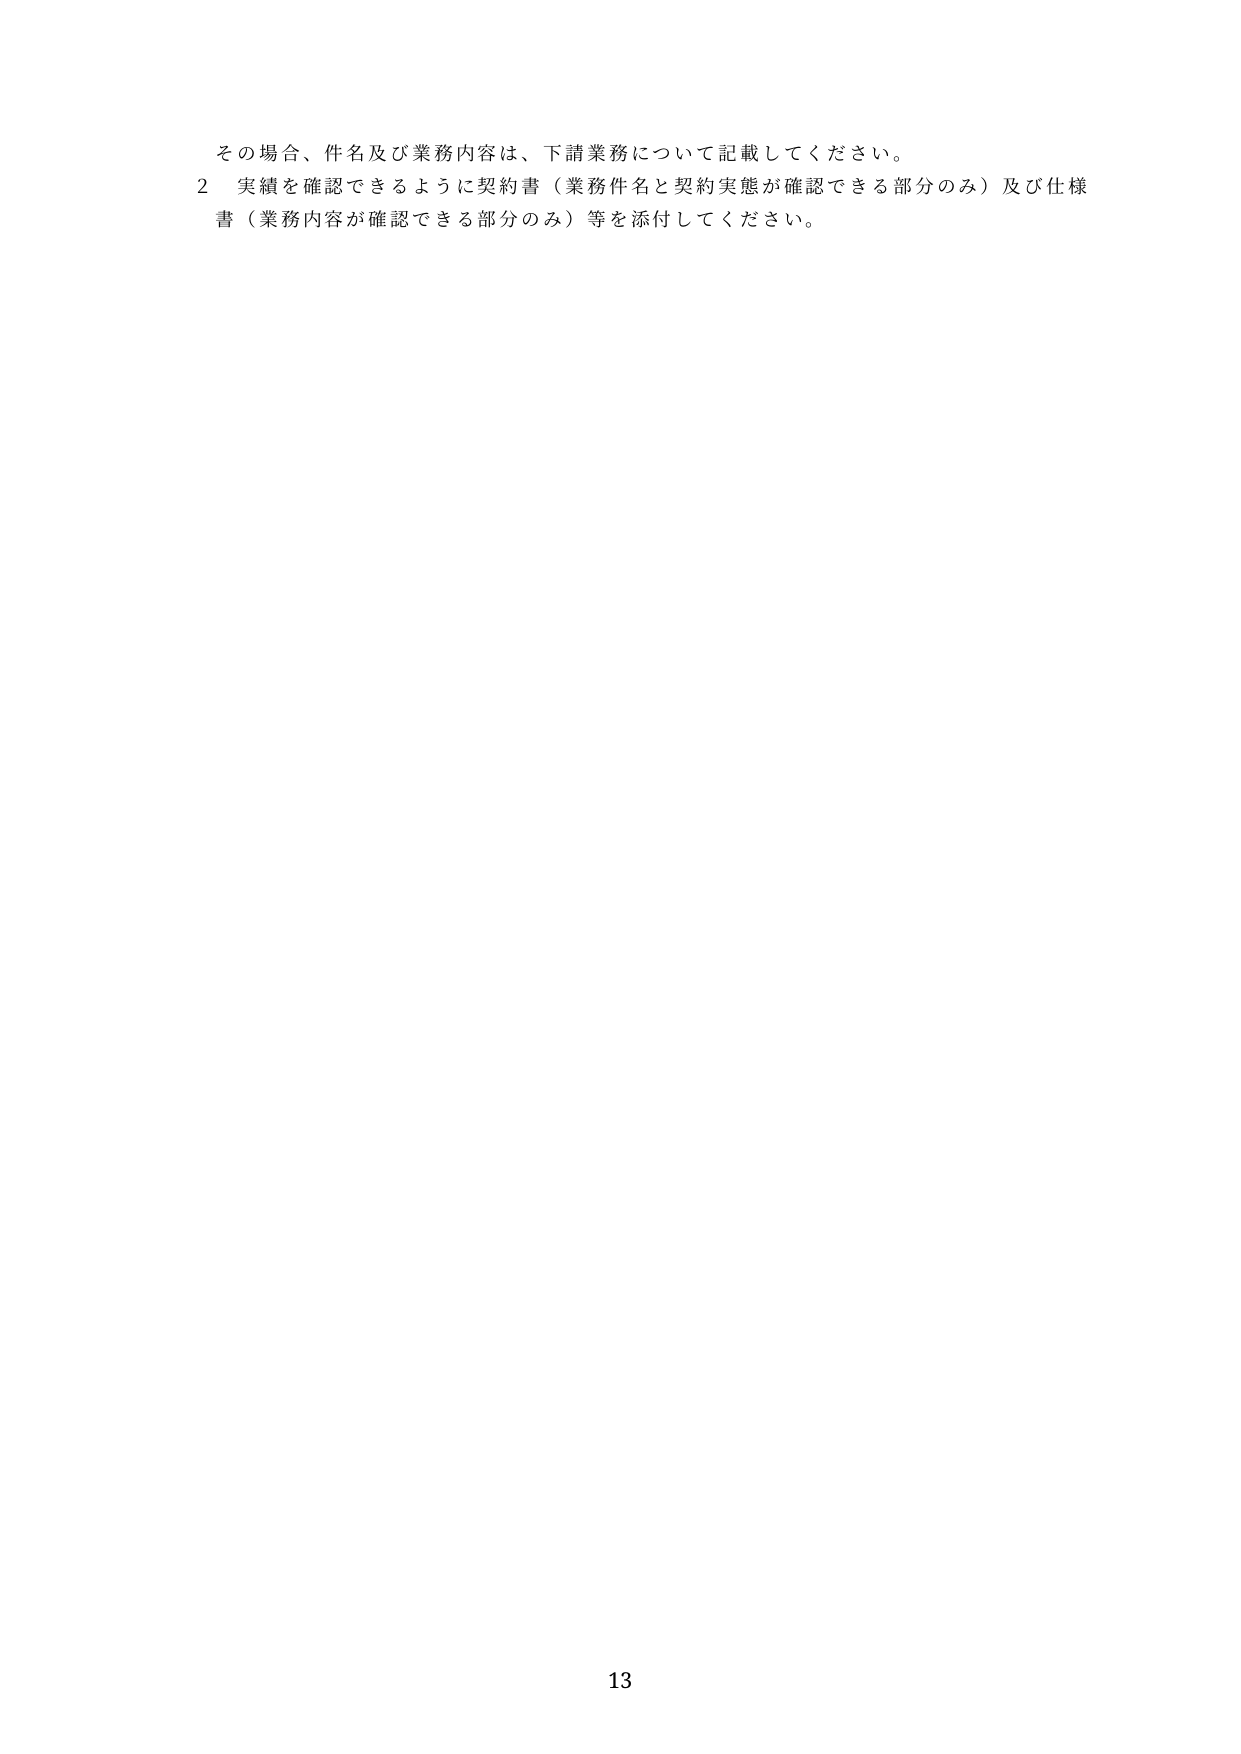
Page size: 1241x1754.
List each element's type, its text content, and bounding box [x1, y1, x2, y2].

text ２ 実績を確認できるように契約書（業務件名と契約実態が確認できる部分のみ）及び仕様書（業務内容が確認できる部分のみ）等を添付してください。 [179, 169, 1090, 235]
text その場合、件名及び業務内容は、下請業務について記載してください。 [150, 136, 1090, 169]
